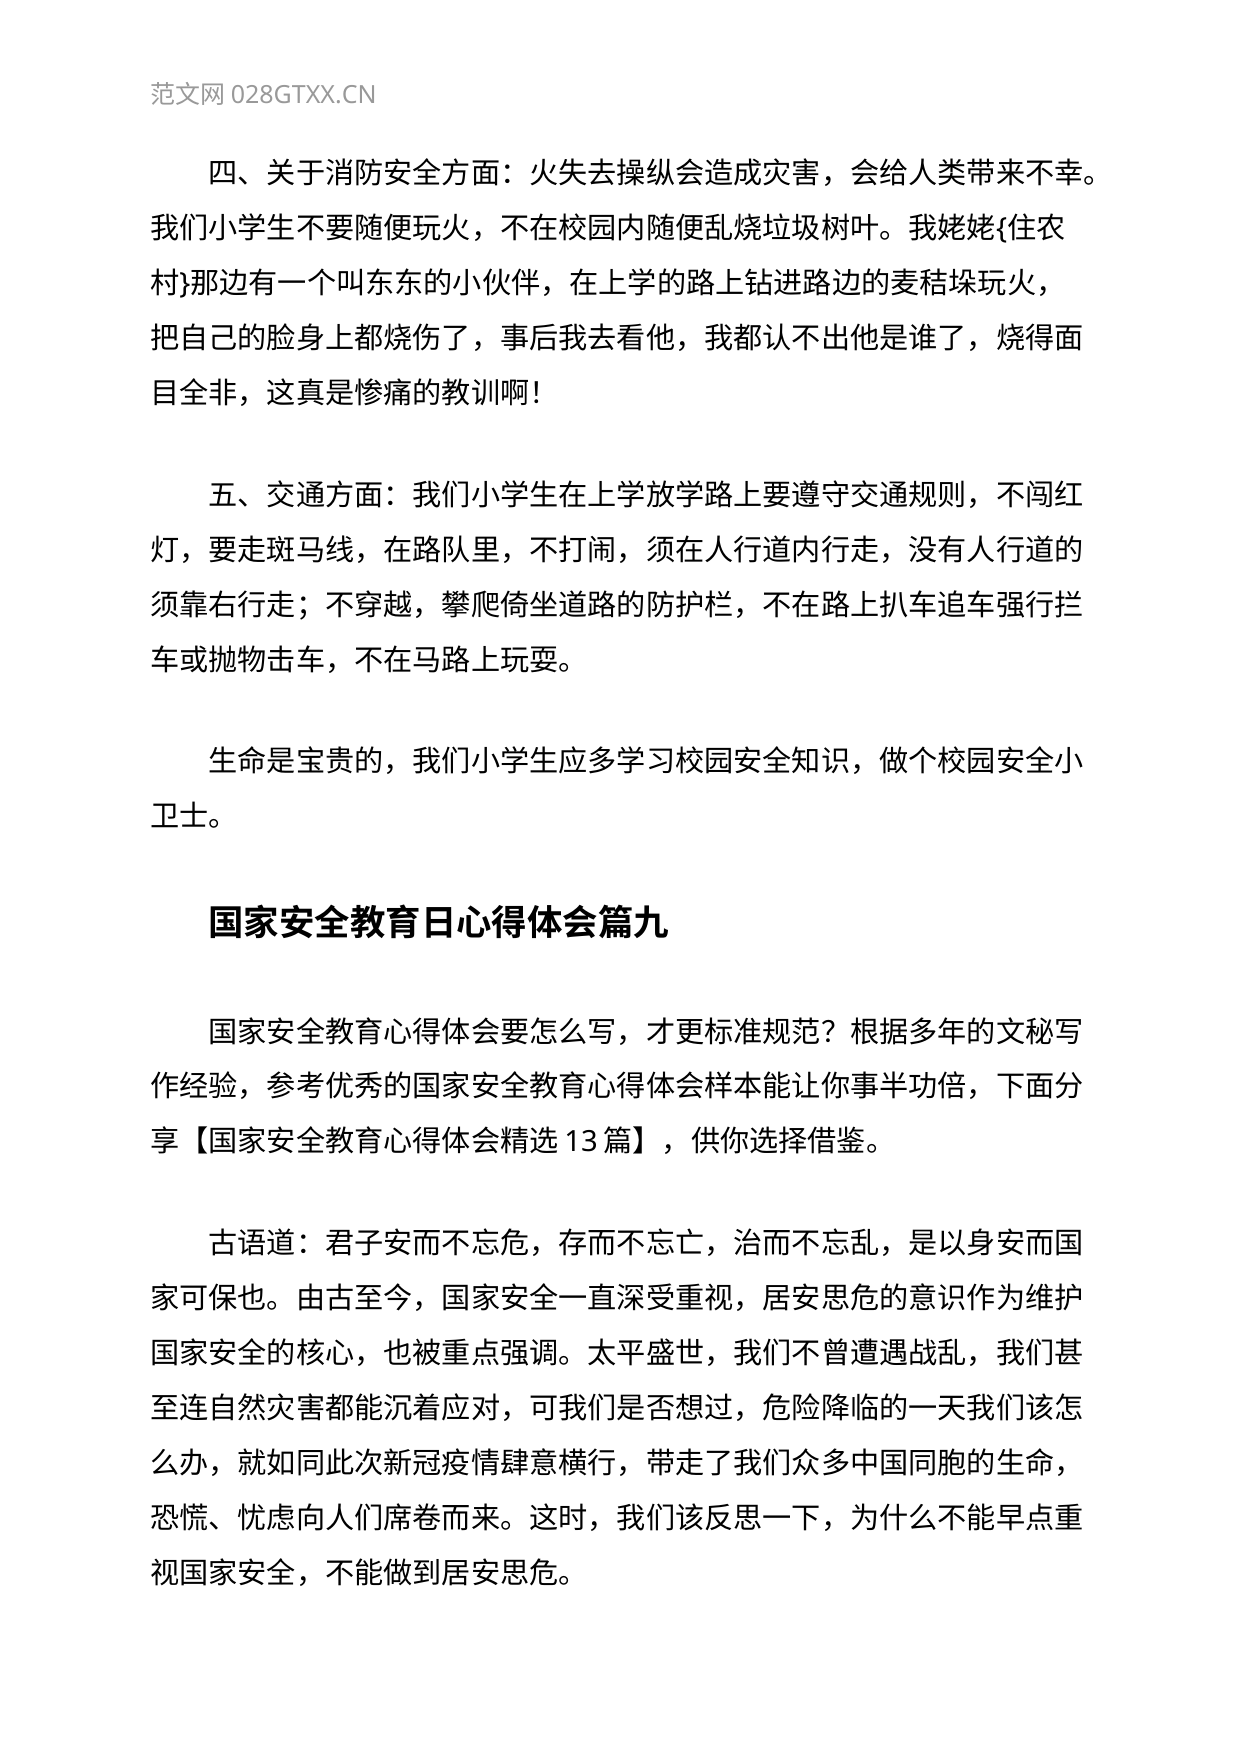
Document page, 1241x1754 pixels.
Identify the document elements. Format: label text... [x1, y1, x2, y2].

text 生命是宝贵的，我们小学生应多学习校园安全知识，做个校园安全小卫士。 [150, 738, 1090, 835]
text 国家安全教育日心得体会篇九 [150, 895, 1090, 946]
text 四、关于消防安全方面：火失去操纵会造成灾害，会给人类带来不幸。我们小学生不要随便玩火，不在校园内随便乱烧垃圾树叶。我姥姥{住农村}那边有一个叫东东的小伙伴，在上学的路上钻进路边的麦秸垛玩火，把自己的脸身上都烧伤了，事后我去看他，我都认不出他是谁了，烧得面目全非，这真是惨痛的教训啊！ [150, 150, 1090, 412]
text 国家安全教育心得体会要怎么写，才更标准规范？根据多年的文秘写作经验，参考优秀的国家安全教育心得体会样本能让你事半功倍，下面分享【国家安全教育心得体会精选13篇】，供你选择借鉴。 [150, 1008, 1090, 1160]
text 古语道：君子安而不忘危，存而不忘亡，治而不忘乱，是以身安而国家可保也。由古至今，国家安全一直深受重视，居安思危的意识作为维护国家安全的核心，也被重点强调。太平盛世，我们不曾遭遇战乱，我们甚至连自然灾害都能沉着应对，可我们是否想过，危险降临的一天我们该怎么办，就如同此次新冠疫情肆意横行，带走了我们众多中国同胞的生命，恐慌、忧虑向人们席卷而来。这时，我们该反思一下，为什么不能早点重视国家安全，不能做到居安思危。 [150, 1220, 1090, 1592]
text 五、交通方面：我们小学生在上学放学路上要遵守交通规则，不闯红灯，要走斑马线，在路队里，不打闹，须在人行道内行走，没有人行道的须靠右行走；不穿越，攀爬倚坐道路的防护栏，不在路上扒车追车强行拦车或抛物击车，不在马路上玩耍。 [150, 472, 1090, 678]
